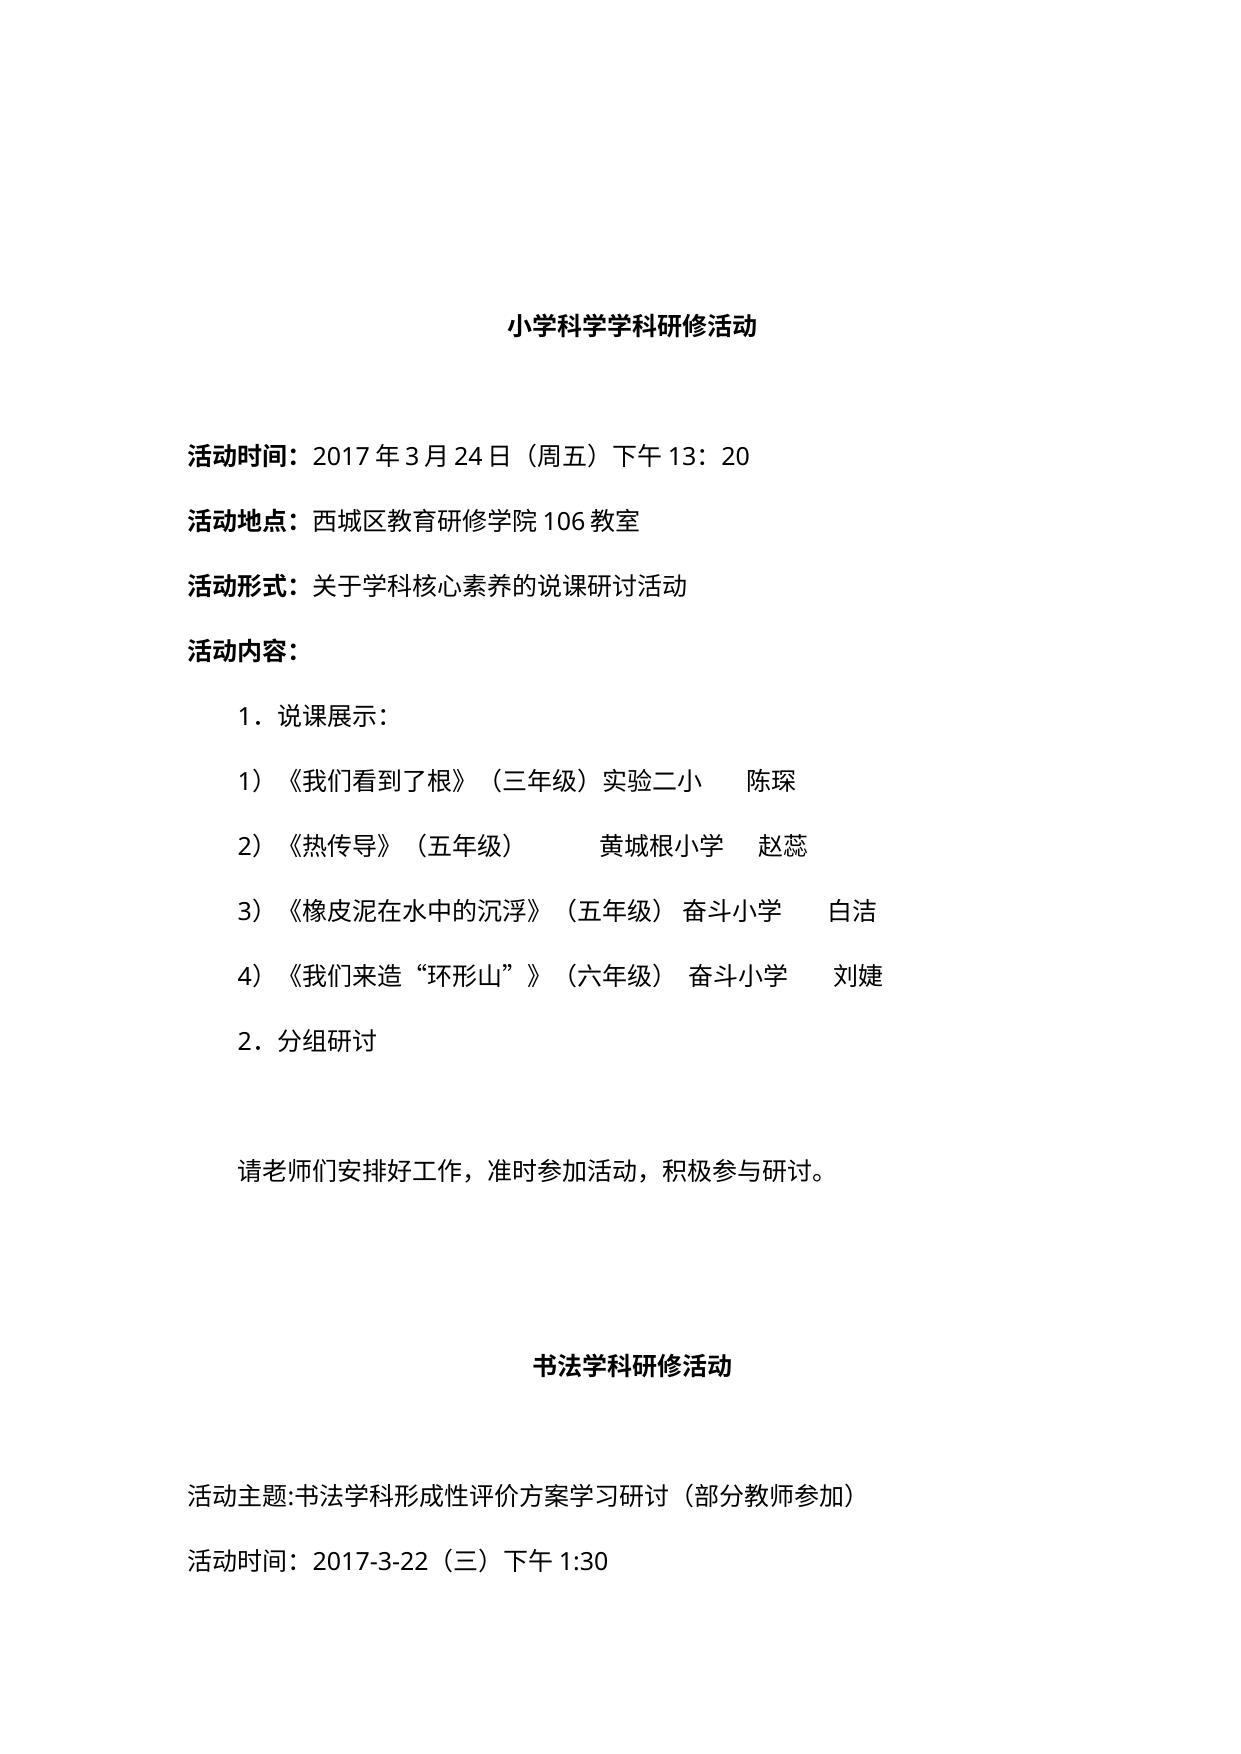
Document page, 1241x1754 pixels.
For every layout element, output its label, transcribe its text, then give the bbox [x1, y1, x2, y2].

text 小学科学学科研修活动 [187, 292, 1078, 357]
text 活动地点：西城区教育研修学院106教室 [187, 487, 1078, 552]
text 活动时间：2017-3-22（三）下午1:30 [187, 1527, 1078, 1592]
text 1．说课展示： [187, 682, 1078, 747]
text 活动主题:书法学科形成性评价方案学习研讨（部分教师参加） [187, 1462, 1078, 1527]
text 请老师们安排好工作，准时参加活动，积极参与研讨。 [187, 1137, 1078, 1202]
text 书法学科研修活动 [187, 1332, 1078, 1397]
text 4）《我们来造“环形山”》（六年级） 奋斗小学 刘婕 [187, 942, 1078, 1007]
text 3）《橡皮泥在水中的沉浮》（五年级） 奋斗小学 白洁 [187, 877, 1078, 942]
text 活动形式：关于学科核心素养的说课研讨活动 [187, 552, 1078, 617]
text 1）《我们看到了根》（三年级）实验二小 陈琛 [187, 747, 1078, 812]
text 2．分组研讨 [187, 1007, 1078, 1072]
text 活动时间：2017年3月24日（周五）下午13：20 [187, 422, 1078, 487]
text 2）《热传导》（五年级） 黄城根小学 赵蕊 [187, 812, 1078, 877]
text 活动内容： [187, 617, 1078, 682]
